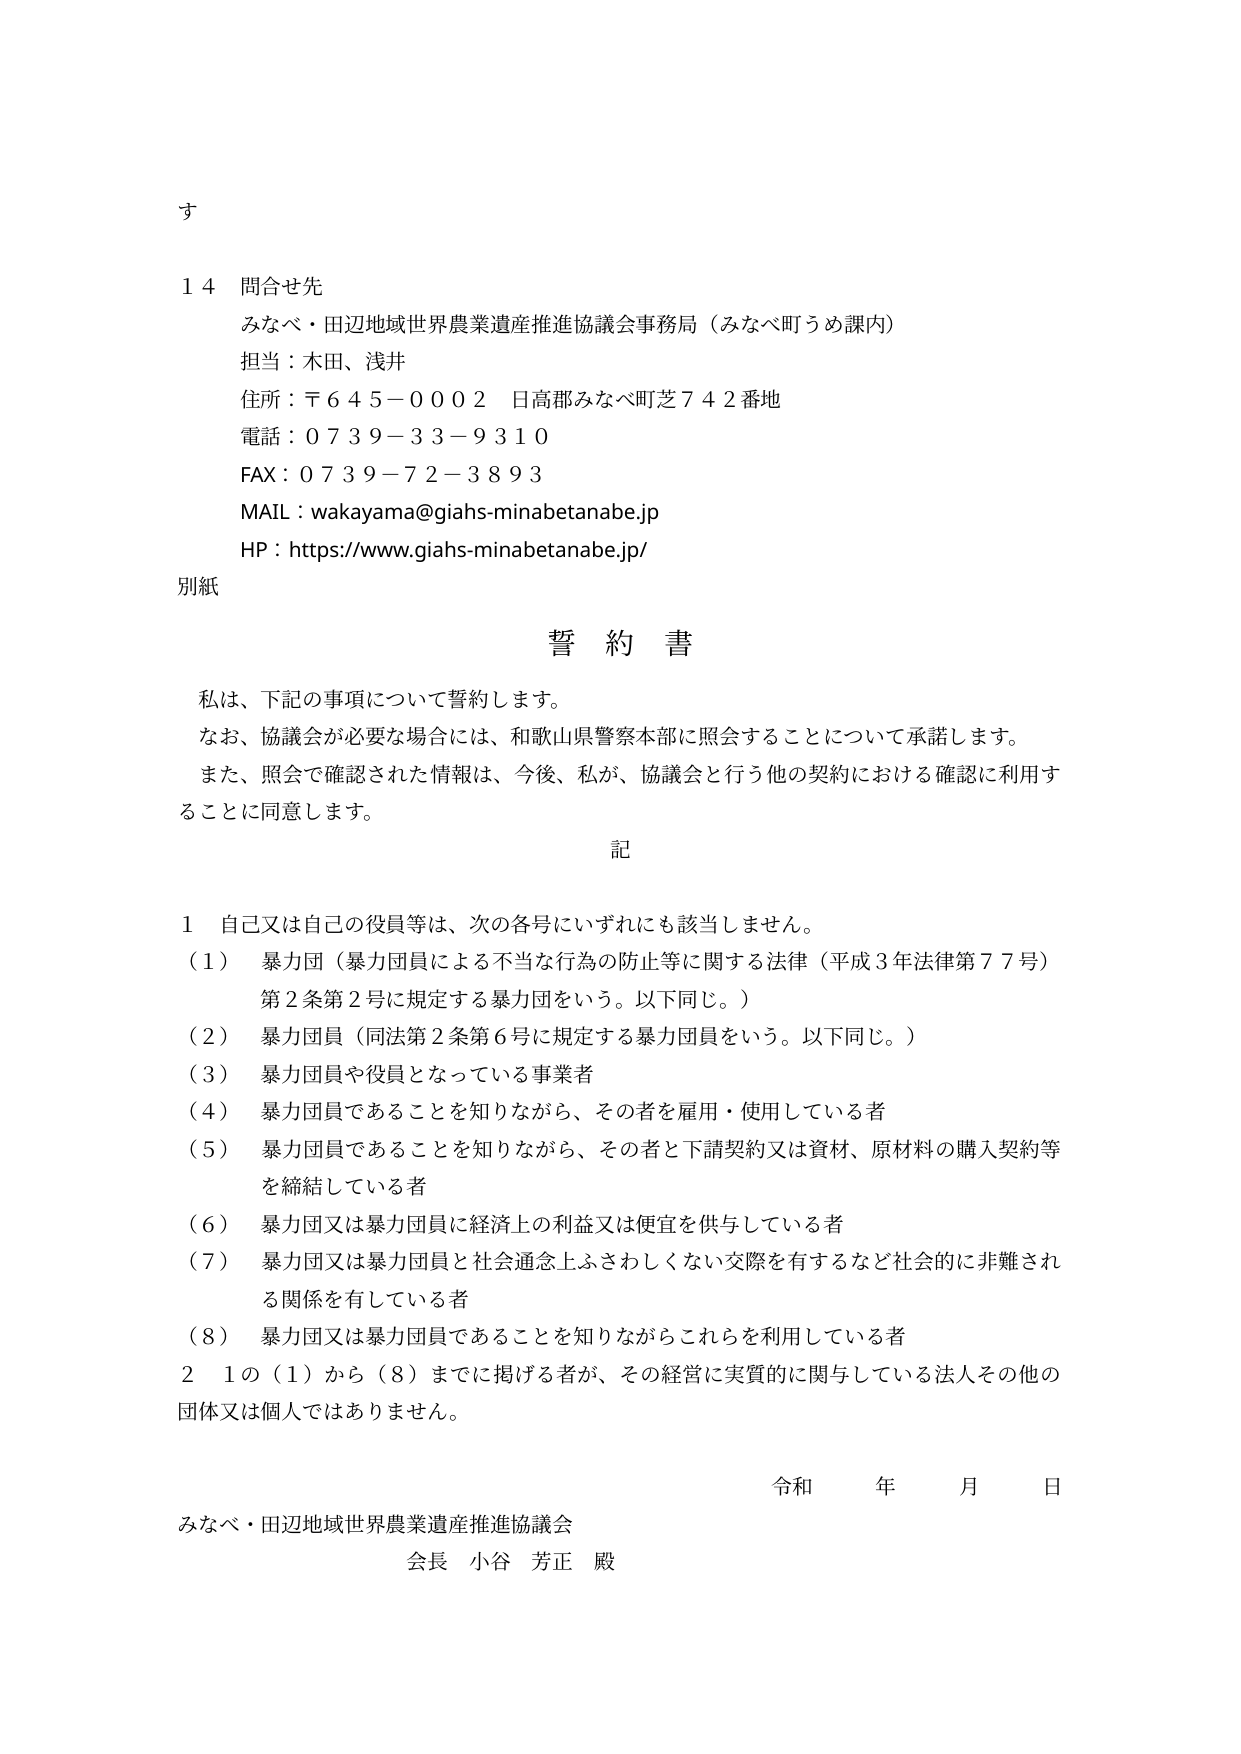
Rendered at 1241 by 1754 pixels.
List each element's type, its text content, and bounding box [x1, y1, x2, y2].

text HP：https://www.giahs-minabetanabe.jp/ [177, 529, 1063, 567]
text 私は、下記の事項について誓約します。 [177, 679, 1063, 717]
text みなべ・田辺地域世界農業遺産推進協議会 [177, 1504, 1063, 1542]
text 記 [177, 829, 1063, 867]
text （３） 暴力団員や役員となっている事業者 [177, 1054, 1063, 1092]
text （２） 暴力団員（同法第２条第６号に規定する暴力団員をいう。以下同じ。） [177, 1017, 1063, 1054]
text 電話：０７３９－３３－９３１０ [177, 417, 1063, 454]
text １ 自己又は自己の役員等は、次の各号にいずれにも該当しません。 [177, 904, 1063, 942]
text （６） 暴力団又は暴力団員に経済上の利益又は便宜を供与している者 [177, 1204, 1063, 1242]
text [177, 192, 1063, 229]
text １４ 問合せ先 [177, 267, 1063, 304]
text また、照会で確認された情報は、今後、私が、協議会と行う他の契約における確認に利用することに同意します。 [177, 754, 1063, 829]
text ２ １の（１）から（８）までに掲げる者が、その経営に実質的に関与している法人その他の団体又は個人ではありません。 [177, 1354, 1063, 1429]
text みなべ・田辺地域世界農業遺産推進協議会事務局（みなべ町うめ課内） [177, 304, 1063, 342]
text 別紙 [177, 567, 1063, 604]
text 令和 年 月 日 [177, 1467, 1063, 1504]
text （５） 暴力団員であることを知りながら、その者と下請契約又は資材、原材料の購入契約等を締結している者 [177, 1129, 1063, 1204]
text 会長 小谷 芳正 殿 [177, 1542, 1063, 1579]
text 住所：〒６４５－０００２ 日高郡みなべ町芝７４２番地 [177, 379, 1063, 417]
text 誓 約 書 [177, 604, 1063, 679]
text なお、協議会が必要な場合には、和歌山県警察本部に照会することについて承諾します。 [177, 717, 1063, 754]
text （１） 暴力団（暴力団員による不当な行為の防止等に関する法律（平成３年法律第７７号）第２条第２号に規定する暴力団をいう。以下同じ。） [177, 942, 1063, 1017]
text （８） 暴力団又は暴力団員であることを知りながらこれらを利用している者 [177, 1317, 1063, 1354]
text MAIL：wakayama@giahs-minabetanabe.jp [177, 492, 1063, 529]
text 担当：木田、浅井 [177, 342, 1063, 379]
text FAX：０７３９－７２－３８９３ [177, 454, 1063, 492]
text （４） 暴力団員であることを知りながら、その者を雇用・使用している者 [177, 1092, 1063, 1129]
text （７） 暴力団又は暴力団員と社会通念上ふさわしくない交際を有するなど社会的に非難される関係を有している者 [177, 1242, 1063, 1317]
